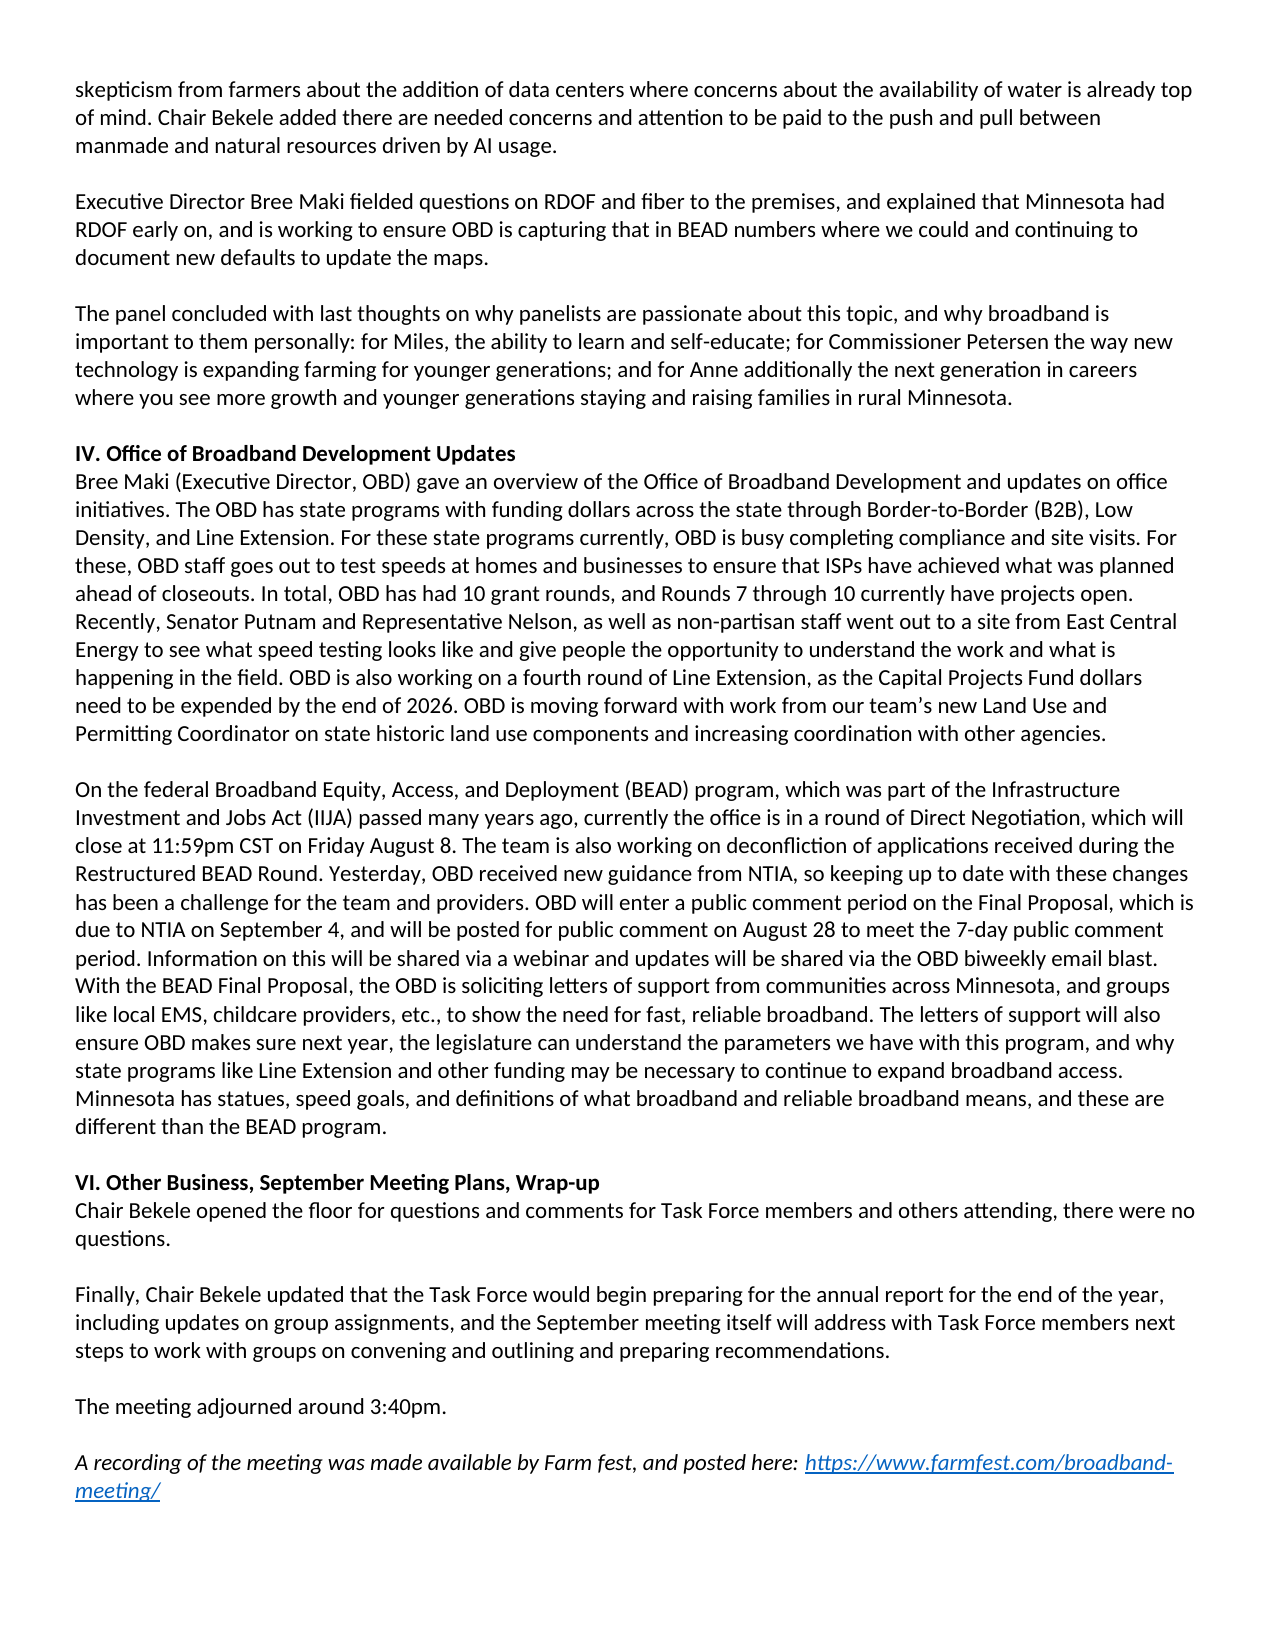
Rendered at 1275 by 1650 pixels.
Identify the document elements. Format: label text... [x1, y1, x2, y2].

text Finally, Chair Bekele updated that the Task Force would begin preparing for the annual report for the end of the year, including updates on group assignments, and the September meeting itself will address with Task Force members next steps to work with groups on convening and outlining and preparing recommendations. [75, 1280, 1200, 1364]
text Bree Maki (Executive Director, OBD) gave an overview of the Office of Broadband Development and updates on office initiatives. The OBD has state programs with funding dollars across the state through Border-to-Border (B2B), Low Density, and Line Extension. For these state programs currently, OBD is busy completing compliance and site visits. For these, OBD staff goes out to test speeds at homes and businesses to ensure that ISPs have achieved what was planned ahead of closeouts. In total, OBD has had 10 grant rounds, and Rounds 7 through 10 currently have projects open. [75, 467, 1200, 607]
text Executive Director Bree Maki fielded questions on RDOF and fiber to the premises, and explained that Minnesota had RDOF early on, and is working to ensure OBD is capturing that in BEAD numbers where we could and continuing to document new defaults to update the maps. [75, 187, 1200, 271]
text The meeting adjourned around 3:40pm. [75, 1392, 1200, 1420]
text A recording of the meeting was made available by Farm fest, and posted here: https://www.farmfest.com/broadband-meeting/ [75, 1448, 1200, 1504]
text VI. Other Business, September Meeting Plans, Wrap-up Chair Bekele opened the floor for questions and comments for Task Force members and others attending, there were no questions. [75, 1168, 1200, 1252]
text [75, 75, 1200, 159]
text IV. Office of Broadband Development Updates [75, 439, 1200, 467]
text On the federal Broadband Equity, Access, and Deployment (BEAD) program, which was part of the Infrastructure Investment and Jobs Act (IIJA) passed many years ago, currently the office is in a round of Direct Negotiation, which will close at 11:59pm CST on Friday August 8. The team is also working on deconfliction of applications received during the Restructured BEAD Round. Yesterday, OBD received new guidance from NTIA, so keeping up to date with these changes has been a challenge for the team and providers. OBD will enter a public comment period on the Final Proposal, which is due to NTIA on September 4, and will be posted for public comment on August 28 to meet the 7-day public comment period. Information on this will be shared via a webinar and updates will be shared via the OBD biweekly email blast. With the BEAD Final Proposal, the OBD is soliciting letters of support from communities across Minnesota, and groups like local EMS, childcare providers, etc., to show the need for fast, reliable broadband. The letters of support will also ensure OBD makes sure next year, the legislature can understand the parameters we have with this program, and why state programs like Line Extension and other funding may be necessary to continue to expand broadband access. Minnesota has statues, speed goals, and definitions of what broadband and reliable broadband means, and these are different than the BEAD program. [75, 776, 1200, 1140]
text The panel concluded with last thoughts on why panelists are passionate about this topic, and why broadband is important to them personally: for Miles, the ability to learn and self-educate; for Commissioner Petersen the way new technology is expanding farming for younger generations; and for Anne additionally the next generation in careers where you see more growth and younger generations staying and raising families in rural Minnesota. [75, 299, 1200, 411]
text Recently, Senator Putnam and Representative Nelson, as well as non-partisan staff went out to a site from East Central Energy to see what speed testing looks like and give people the opportunity to understand the work and what is happening in the field. OBD is also working on a fourth round of Line Extension, as the Capital Projects Fund dollars need to be expended by the end of 2026. OBD is moving forward with work from our team’s new Land Use and Permitting Coordinator on state historic land use components and increasing coordination with other agencies. [75, 607, 1200, 747]
